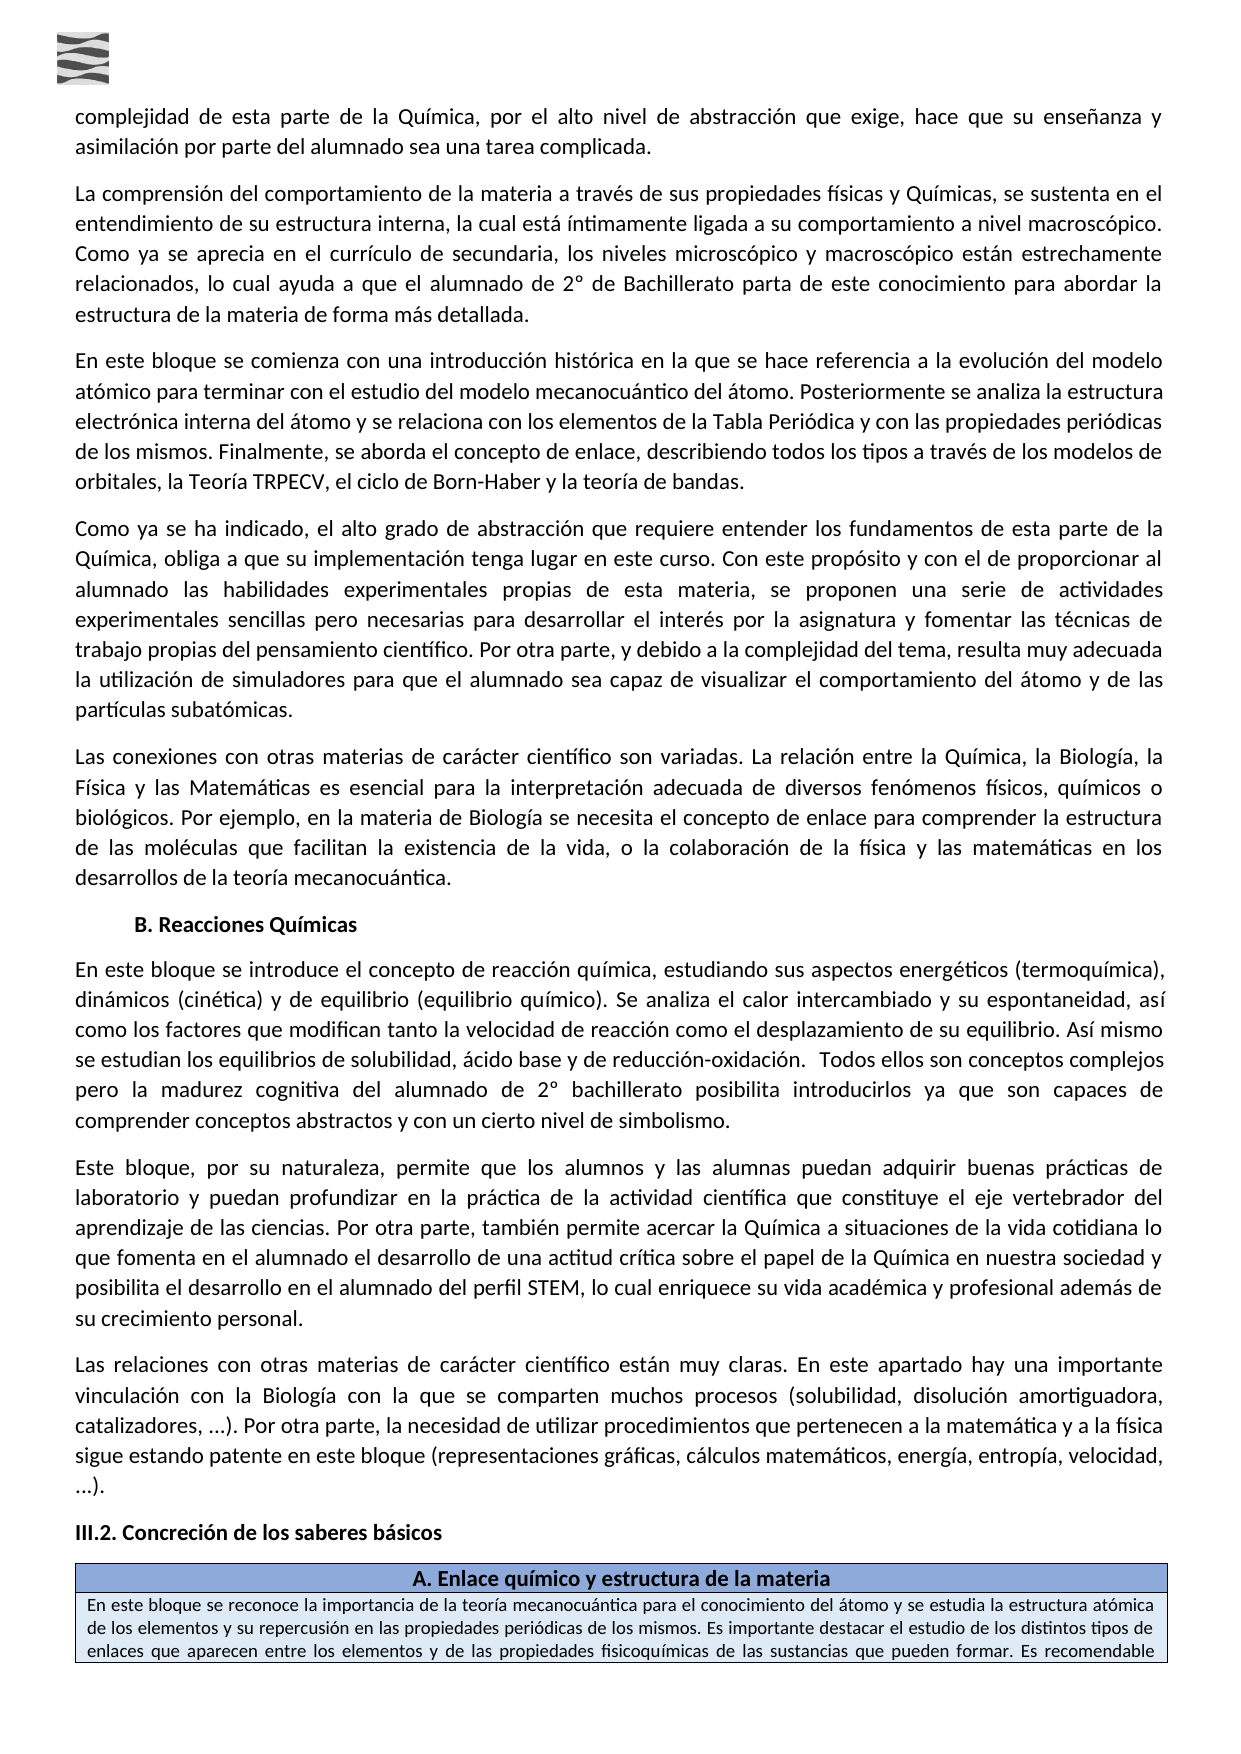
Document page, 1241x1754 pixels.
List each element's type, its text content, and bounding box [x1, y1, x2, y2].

subtitle III.2. Concreción de los saberes básicos [75, 1518, 1165, 1546]
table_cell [76, 1593, 1167, 1662]
text En este bloque se introduce el concepto de reacción química, estudiando sus aspectos energéticos (termoquímica), dinámicos (cinética) y de equilibrio (equilibrio químico). Se analiza el calor intercambiado y su espontaneidad, así como los factores que modifican tanto la velocidad de reacción como el desplazamiento de su equilibrio. Así mismo se estudian los equilibrios de solubilidad, ácido base y de reducción-oxidación. Todos ellos son conceptos complejos pero la madurez cognitiva del alumnado de 2º bachillerato posibilita introducirlos ya que son capaces de comprender conceptos abstractos y con un cierto nivel de simbolismo. [75, 955, 1165, 1134]
text La comprensión del comportamiento de la materia a través de sus propiedades físicas y Químicas, se sustenta en el entendimiento de su estructura interna, la cual está íntimamente ligada a su comportamiento a nivel macroscópico. Como ya se aprecia en el currículo de secundaria, los niveles microscópico y macroscópico están estrechamente relacionados, lo cual ayuda a que el alumnado de 2º de Bachillerato parta de este conocimiento para abordar la estructura de la materia de forma más detallada. [75, 179, 1165, 328]
text En este bloque se comienza con una introducción histórica en la que se hace referencia a la evolución del modelo atómico para terminar con el estudio del modelo mecanocuántico del átomo. Posteriormente se analiza la estructura electrónica interna del átomo y se relaciona con los elementos de la Tabla Periódica y con las propiedades periódicas de los mismos. Finalmente, se aborda el concepto de enlace, describiendo todos los tipos a través de los modelos de orbitales, la Teoría TRPECV, el ciclo de Born-Haber y la teoría de bandas. [75, 347, 1165, 495]
table_header A. Enlace químico y estructura de la materia [76, 1564, 1167, 1592]
text Las conexiones con otras materias de carácter científico son variadas. La relación entre la Química, la Biología, la Física y las Matemáticas es esencial para la interpretación adecuada de diversos fenómenos físicos, químicos o biológicos. Por ejemplo, en la materia de Biología se necesita el concepto de enlace para comprender la estructura de las moléculas que facilitan la existencia de la vida, o la colaboración de la física y las matemáticas en los desarrollos de la teoría mecanocuántica. [75, 742, 1165, 891]
text Las relaciones con otras materias de carácter científico están muy claras. En este apartado hay una importante vinculación con la Biología con la que se comparten muchos procesos (solubilidad, disolución amortiguadora, catalizadores, ...). Por otra parte, la necesidad de utilizar procedimientos que pertenecen a la matemática y a la física sigue estando patente en este bloque (representaciones gráficas, cálculos matemáticos, energía, entropía, velocidad, ...). [75, 1351, 1165, 1499]
text Como ya se ha indicado, el alto grado de abstracción que requiere entender los fundamentos de esta parte de la Química, obliga a que su implementación tenga lugar en este curso. Con este propósito y con el de proporcionar al alumnado las habilidades experimentales propias de esta materia, se proponen una serie de actividades experimentales sencillas pero necesarias para desarrollar el interés por la asignatura y fomentar las técnicas de trabajo propias del pensamiento científico. Por otra parte, y debido a la complejidad del tema, resulta muy adecuada la utilización de simuladores para que el alumnado sea capaz de visualizar el comportamiento del átomo y de las partículas subatómicas. [75, 514, 1165, 723]
subtitle B. Reacciones Químicas [134, 910, 1165, 938]
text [75, 102, 1165, 160]
text Este bloque, por su naturaleza, permite que los alumnos y las alumnas puedan adquirir buenas prácticas de laboratorio y puedan profundizar en la práctica de la actividad científica que constituye el eje vertebrador del aprendizaje de las ciencias. Por otra parte, también permite acercar la Química a situaciones de la vida cotidiana lo que fomenta en el alumnado el desarrollo de una actitud crítica sobre el papel de la Química en nuestra sociedad y posibilita el desarrollo en el alumnado del perfil STEM, lo cual enriquece su vida académica y profesional además de su crecimiento personal. [75, 1153, 1165, 1332]
